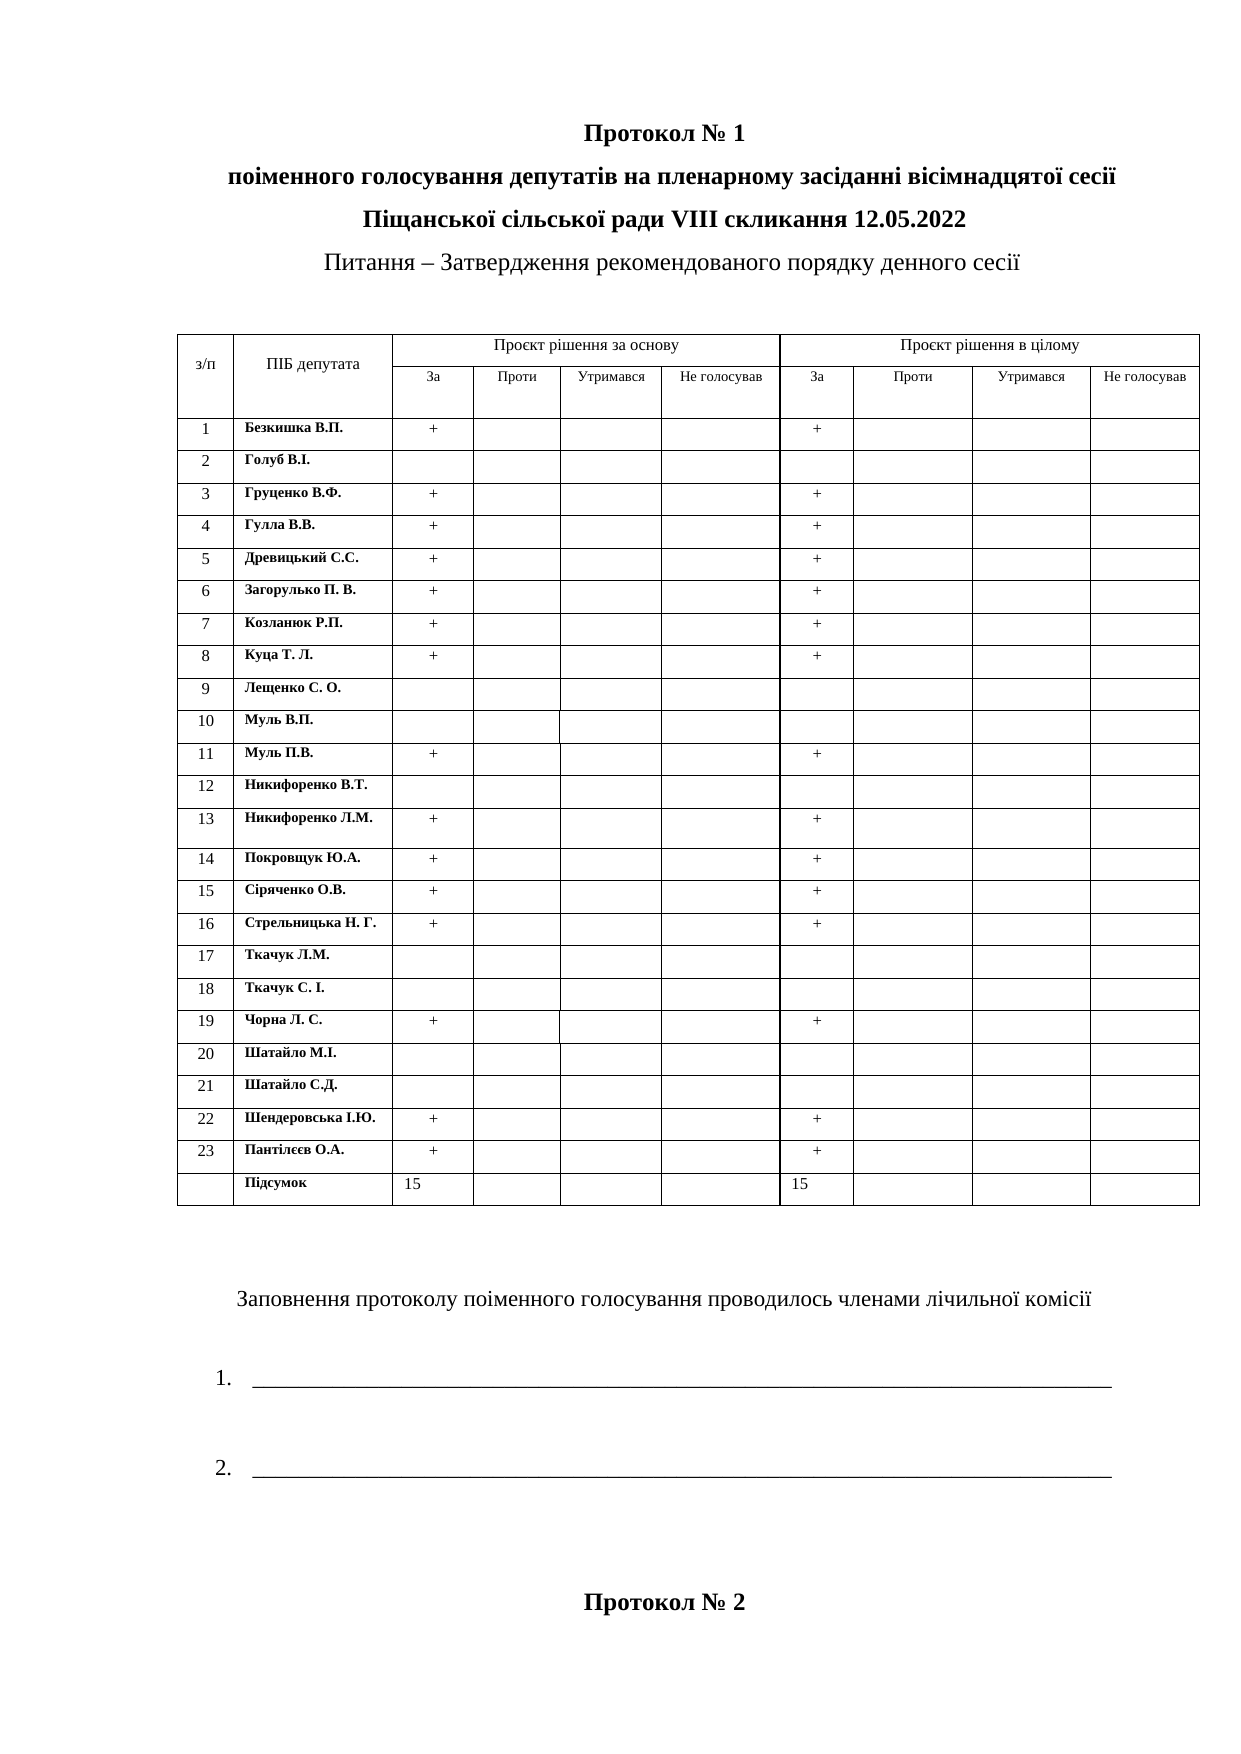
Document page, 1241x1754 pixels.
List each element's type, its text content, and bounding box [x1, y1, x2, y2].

table_cell 10 [178, 711, 233, 743]
table_cell Никифоренко В.Т. [234, 776, 392, 808]
table_cell [973, 614, 1090, 645]
table_cell 15 [178, 881, 233, 912]
table_cell [662, 1141, 779, 1172]
table_cell [854, 581, 972, 613]
table_cell [973, 549, 1090, 580]
table_cell Лещенко С. О. [234, 679, 392, 710]
table_cell [973, 849, 1090, 880]
table_cell [973, 1141, 1090, 1172]
table_cell + [393, 484, 473, 515]
table_cell Ткачук С. І. [234, 979, 392, 1010]
table_cell [1091, 744, 1199, 775]
table_cell Муль П.В. [234, 744, 392, 775]
table_cell Пантілєєв О.А. [234, 1141, 392, 1172]
table_cell [1091, 849, 1199, 880]
table_cell [854, 711, 972, 743]
table_cell [662, 809, 779, 847]
table_cell [561, 744, 661, 775]
table_cell 3 [178, 484, 233, 515]
table_cell [854, 679, 972, 710]
table_cell [854, 946, 972, 977]
table_cell Підсумок [234, 1174, 392, 1205]
table_cell [474, 451, 560, 483]
table_cell + [393, 849, 473, 880]
table_cell [973, 1076, 1090, 1107]
table_cell [393, 679, 473, 710]
table_cell [662, 1174, 779, 1205]
table_cell [662, 549, 779, 580]
table_cell [662, 1011, 779, 1042]
table_cell Шатайло М.І. [234, 1044, 392, 1075]
table_cell [474, 776, 560, 808]
table_cell [561, 1174, 661, 1205]
table_cell [1091, 451, 1199, 483]
table_cell [561, 809, 661, 847]
table_cell 14 [178, 849, 233, 880]
table_cell [1091, 776, 1199, 808]
table_cell + [781, 419, 853, 450]
table_cell [662, 1044, 779, 1075]
table_cell [973, 1044, 1090, 1075]
table_cell [854, 1044, 972, 1075]
table_cell [662, 711, 779, 743]
table_cell [781, 711, 853, 743]
table_cell [474, 711, 559, 743]
table_cell + [393, 646, 473, 678]
table_cell [854, 744, 972, 775]
table_cell [854, 1076, 972, 1107]
table_cell [561, 1044, 661, 1075]
table_cell + [781, 744, 853, 775]
table_cell [1091, 419, 1199, 450]
table_cell [781, 946, 853, 977]
table_cell [561, 1076, 661, 1107]
table_cell + [393, 914, 473, 945]
table_cell [1091, 1044, 1199, 1075]
table_cell [393, 1044, 473, 1075]
table_cell [854, 1109, 972, 1140]
table_cell [781, 451, 853, 483]
table_cell [973, 1011, 1090, 1042]
table_cell [561, 979, 661, 1010]
table_cell [561, 419, 661, 450]
table_cell [1091, 1076, 1199, 1107]
table_cell + [781, 646, 853, 678]
table_cell [561, 776, 661, 808]
table_cell 12 [178, 776, 233, 808]
table_cell [662, 1076, 779, 1107]
text Протокол № 1 [177, 118, 1152, 147]
table_cell [560, 711, 661, 743]
table_cell 21 [178, 1076, 233, 1107]
table_cell + [781, 809, 853, 847]
table_cell 22 [178, 1109, 233, 1140]
table_cell [561, 484, 661, 515]
table_cell [474, 1011, 559, 1042]
table_cell Проти [474, 367, 560, 418]
table_cell [1091, 581, 1199, 613]
table_cell [854, 849, 972, 880]
table_cell Чорна Л. С. [234, 1011, 392, 1042]
table_cell + [393, 809, 473, 847]
table_cell [474, 744, 560, 775]
table_header Проєкт рішення за основу [393, 335, 779, 366]
table_cell 6 [178, 581, 233, 613]
table_cell [474, 1076, 560, 1107]
table_cell [662, 516, 779, 548]
table_cell Загорулько П. В. [234, 581, 392, 613]
table_cell [1091, 946, 1199, 977]
list ___________________________________________________________________________ [215, 1364, 1152, 1390]
table_cell + [781, 614, 853, 645]
table_cell + [393, 581, 473, 613]
table_cell [474, 979, 560, 1010]
table_cell [854, 549, 972, 580]
table_cell [474, 914, 560, 945]
table_cell [393, 711, 473, 743]
table_cell + [781, 914, 853, 945]
table_cell [178, 1174, 233, 1205]
table_cell [560, 1011, 661, 1042]
table_cell Покровщук Ю.А. [234, 849, 392, 880]
table_cell 20 [178, 1044, 233, 1075]
table_cell [561, 451, 661, 483]
table_cell [474, 1141, 560, 1172]
table_cell + [781, 1141, 853, 1172]
table_cell [662, 646, 779, 678]
table_cell [561, 914, 661, 945]
table_cell 4 [178, 516, 233, 548]
table_cell [854, 809, 972, 847]
table_cell Сіряченко О.В. [234, 881, 392, 912]
table_cell [662, 614, 779, 645]
table_cell [854, 881, 972, 912]
table_cell 19 [178, 1011, 233, 1042]
table_cell [662, 979, 779, 1010]
table_cell [973, 581, 1090, 613]
table_cell [474, 946, 560, 977]
table_cell [393, 451, 473, 483]
table_cell [854, 1141, 972, 1172]
table_cell + [393, 419, 473, 450]
table_header з/п [178, 335, 233, 418]
table_cell [474, 1174, 560, 1205]
table_cell [1091, 1109, 1199, 1140]
table_cell [1091, 1011, 1199, 1042]
table_cell [973, 946, 1090, 977]
table_cell [474, 1109, 560, 1140]
table_cell 9 [178, 679, 233, 710]
table_cell Козланюк Р.П. [234, 614, 392, 645]
table_cell Не голосував [1091, 367, 1199, 418]
table_cell [561, 679, 661, 710]
table_cell [854, 979, 972, 1010]
table_cell [662, 881, 779, 912]
table_cell [973, 516, 1090, 548]
table_cell [561, 849, 661, 880]
table_cell [781, 979, 853, 1010]
table_cell [854, 1174, 972, 1205]
table_cell [1091, 881, 1199, 912]
table_cell Голуб В.І. [234, 451, 392, 483]
table_cell [1091, 711, 1199, 743]
table_cell 1 [178, 419, 233, 450]
table_cell [781, 1044, 853, 1075]
table_cell [973, 914, 1090, 945]
table_cell + [781, 1109, 853, 1140]
table_cell [1091, 914, 1199, 945]
table_cell [561, 946, 661, 977]
table_cell Груценко В.Ф. [234, 484, 392, 515]
table_cell [474, 881, 560, 912]
table_cell + [781, 849, 853, 880]
table_cell 15 [781, 1174, 853, 1205]
table_cell [781, 679, 853, 710]
table_cell Утримався [561, 367, 661, 418]
table_cell [561, 881, 661, 912]
table_cell [393, 1076, 473, 1107]
table_cell [854, 776, 972, 808]
table_cell [662, 744, 779, 775]
table_cell Куца Т. Л. [234, 646, 392, 678]
table_cell [973, 419, 1090, 450]
table_cell [1091, 516, 1199, 548]
text Протокол № 2 [177, 1587, 1152, 1616]
table_cell + [393, 881, 473, 912]
table_cell + [781, 484, 853, 515]
table_cell [561, 1141, 661, 1172]
table_cell + [781, 549, 853, 580]
list ___________________________________________________________________________ [215, 1454, 1152, 1481]
table_cell Муль В.П. [234, 711, 392, 743]
table_cell [662, 679, 779, 710]
text Заповнення протоколу поіменного голосування проводилось членами лічильної комісії [177, 1285, 1152, 1311]
table_cell [973, 646, 1090, 678]
table_cell [662, 849, 779, 880]
table_cell [781, 776, 853, 808]
table_cell [973, 1174, 1090, 1205]
table_cell Шатайло С.Д. [234, 1076, 392, 1107]
table_cell [973, 776, 1090, 808]
table_cell [474, 679, 560, 710]
table_cell [662, 946, 779, 977]
table_cell [854, 451, 972, 483]
text Питання – Затвердження рекомендованого порядку денного сесії [177, 247, 1152, 276]
table_cell 18 [178, 979, 233, 1010]
text поіменного голосування депутатів на пленарному засіданні вісімнадцятої сесії Піщанської сільської ради VIIІ скликання 12.05.2022 [177, 161, 1152, 233]
table_cell [973, 484, 1090, 515]
table_cell [973, 1109, 1090, 1140]
table_cell [781, 1076, 853, 1107]
table_cell [662, 451, 779, 483]
table_cell [973, 979, 1090, 1010]
table_cell 16 [178, 914, 233, 945]
table_cell [1091, 679, 1199, 710]
table_cell [854, 1011, 972, 1042]
table_cell + [393, 614, 473, 645]
table_cell [561, 646, 661, 678]
table_cell Стрельницька Н. Г. [234, 914, 392, 945]
table_cell [474, 516, 560, 548]
table_cell + [393, 1141, 473, 1172]
table_cell + [781, 581, 853, 613]
table_cell + [393, 1011, 473, 1042]
table_cell [973, 744, 1090, 775]
table_cell [854, 614, 972, 645]
table_cell [1091, 549, 1199, 580]
table_cell + [781, 881, 853, 912]
table_cell [474, 646, 560, 678]
table_cell [561, 614, 661, 645]
table_cell Шендеровська І.Ю. [234, 1109, 392, 1140]
table_cell [1091, 484, 1199, 515]
table_cell 7 [178, 614, 233, 645]
table_cell [662, 1109, 779, 1140]
table_cell + [393, 1109, 473, 1140]
table_cell Древицький С.С. [234, 549, 392, 580]
table_cell 17 [178, 946, 233, 977]
table_cell [973, 711, 1090, 743]
table_cell [561, 549, 661, 580]
table_cell + [781, 1011, 853, 1042]
table_cell [393, 946, 473, 977]
table_cell [854, 646, 972, 678]
table_cell 11 [178, 744, 233, 775]
table_cell [662, 914, 779, 945]
table_cell 23 [178, 1141, 233, 1172]
table_cell [561, 516, 661, 548]
table_cell 5 [178, 549, 233, 580]
table_cell [973, 679, 1090, 710]
table_cell [1091, 1141, 1199, 1172]
table_cell [474, 809, 560, 847]
table_cell [474, 614, 560, 645]
table_cell [973, 451, 1090, 483]
table_cell [1091, 979, 1199, 1010]
table_cell [474, 419, 560, 450]
table_cell Утримався [973, 367, 1090, 418]
table_cell + [781, 516, 853, 548]
table_cell Гулла В.В. [234, 516, 392, 548]
table_cell Безкишка В.П. [234, 419, 392, 450]
table_cell + [393, 744, 473, 775]
table_cell [973, 881, 1090, 912]
table_cell [854, 484, 972, 515]
table_cell [1091, 646, 1199, 678]
table_cell Не голосував [662, 367, 779, 418]
table_cell Проти [854, 367, 972, 418]
table_cell [474, 581, 560, 613]
table_cell [662, 581, 779, 613]
table_cell [1091, 614, 1199, 645]
table_cell Ткачук Л.М. [234, 946, 392, 977]
table_cell [474, 484, 560, 515]
table_cell [854, 914, 972, 945]
table_cell [1091, 809, 1199, 847]
table_cell 13 [178, 809, 233, 847]
table_cell [474, 1044, 560, 1075]
table_cell [393, 979, 473, 1010]
table_cell [561, 581, 661, 613]
table_cell За [393, 367, 473, 418]
table_cell 8 [178, 646, 233, 678]
table_cell [393, 776, 473, 808]
table_cell [561, 1109, 661, 1140]
table_cell 2 [178, 451, 233, 483]
table_cell 15 [393, 1174, 473, 1205]
table_cell Никифоренко Л.М. [234, 809, 392, 847]
table_cell [662, 484, 779, 515]
table_cell + [393, 549, 473, 580]
table_cell [973, 809, 1090, 847]
table_cell + [393, 516, 473, 548]
table_cell [854, 516, 972, 548]
table_cell [662, 419, 779, 450]
table_cell [474, 549, 560, 580]
table_header ПІБ депутата [234, 335, 392, 418]
table_cell [662, 776, 779, 808]
table_header Проєкт рішення в цілому [781, 335, 1199, 366]
table_cell [1091, 1174, 1199, 1205]
table_cell [474, 849, 560, 880]
table_cell [854, 419, 972, 450]
table_cell За [781, 367, 853, 418]
